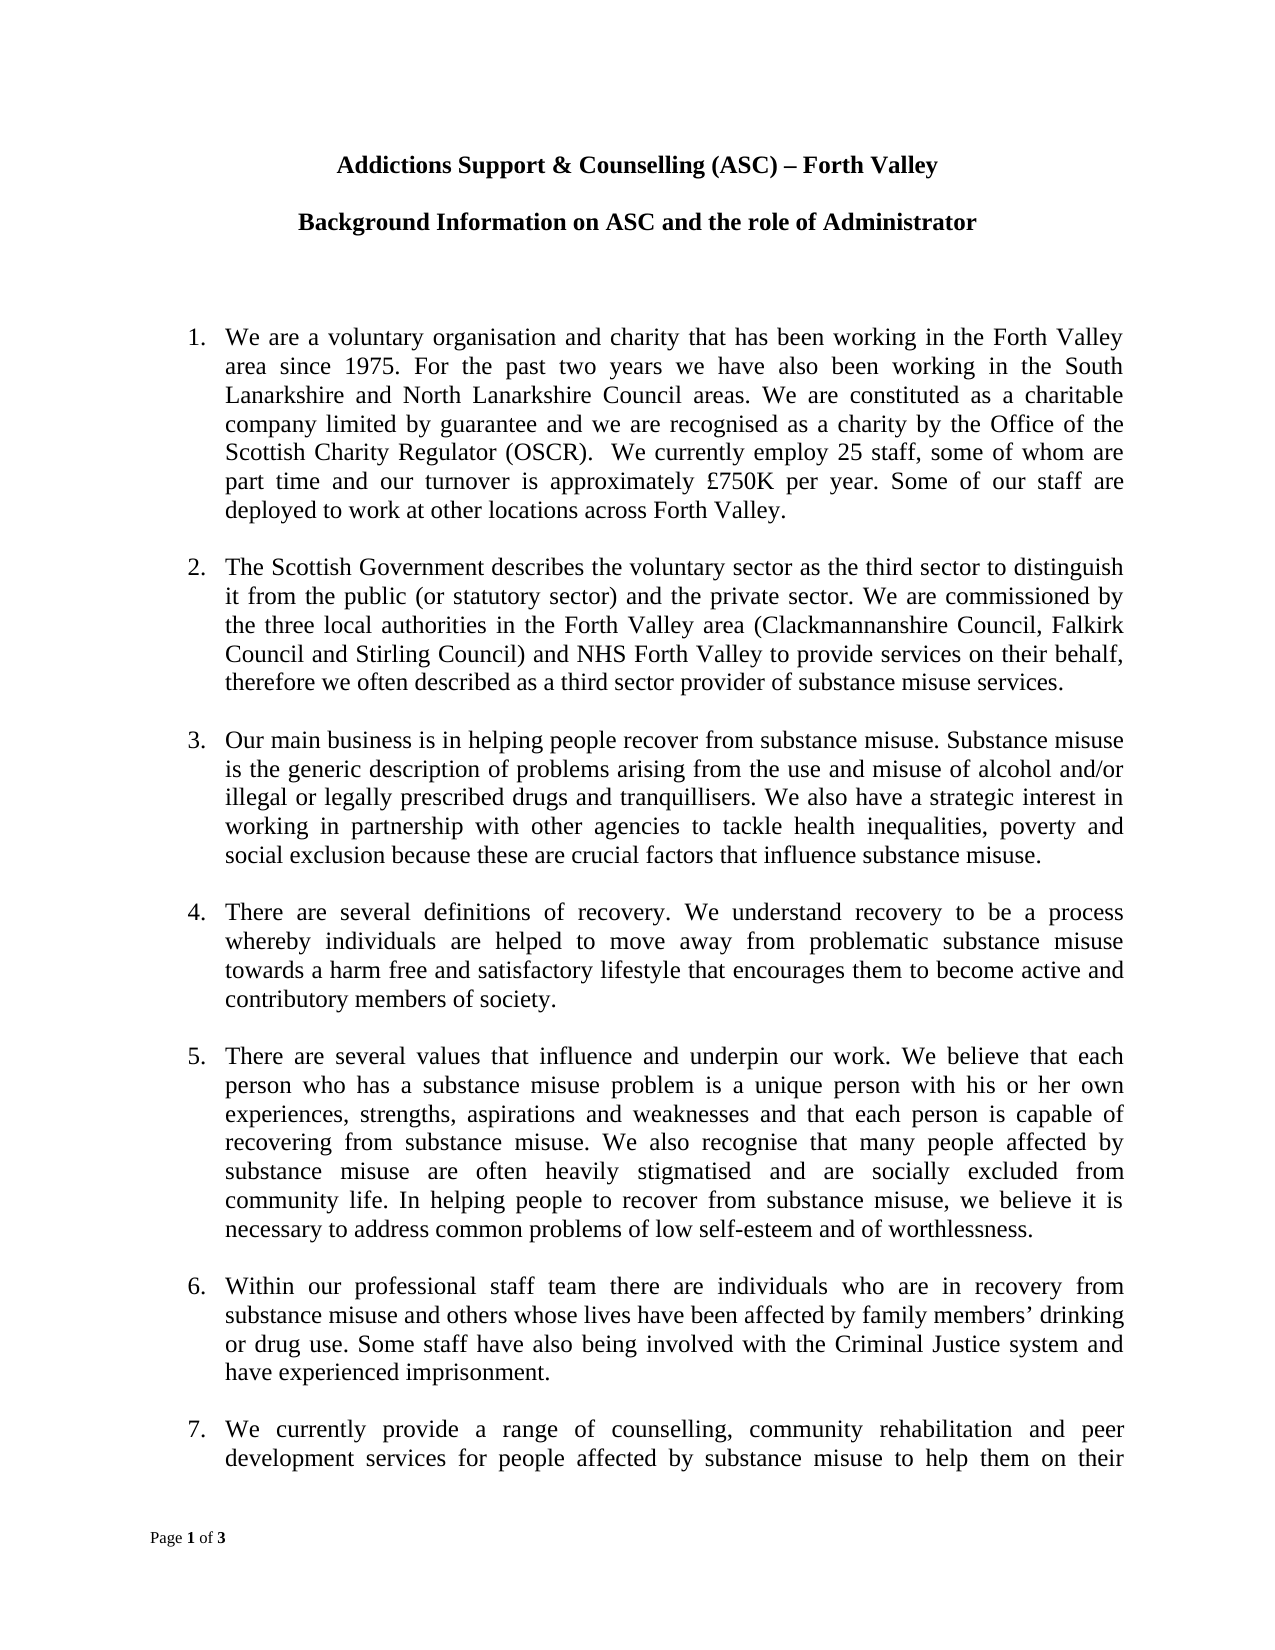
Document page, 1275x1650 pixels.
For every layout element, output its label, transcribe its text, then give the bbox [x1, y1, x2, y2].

list There are several values that influence and underpin our work. We believe that each person who has a substance misuse problem is a unique person with his or her own experiences, strengths, aspirations and weaknesses and that each person is capable of recovering from substance misuse. We also recognise that many people affected by substance misuse are often heavily stigmatised and are socially excluded from community life. In helping people to recover from substance misuse, we believe it is necessary to address common problems of low self-esteem and of worthlessness. [187, 1041, 1125, 1242]
list The Scottish Government describes the voluntary sector as the third sector to distinguish it from the public (or statutory sector) and the private sector. We are commissioned by the three local authorities in the Forth Valley area (Clackmannanshire Council, Falkirk Council and Stirling Council) and NHS Forth Valley to provide services on their behalf, therefore we often described as a third sector provider of substance misuse services. [187, 552, 1125, 696]
list Our main business is in helping people recover from substance misuse. Substance misuse is the generic description of problems arising from the use and misuse of alcohol and/or illegal or legally prescribed drugs and tranquillisers. We also have a strategic interest in working in partnership with other agencies to tackle health inequalities, poverty and social exclusion because these are crucial factors that influence substance misuse. [187, 725, 1125, 869]
list We are a voluntary organisation and charity that has been working in the Forth Valley area since 1975. For the past two years we have also been working in the South Lanarkshire and North Lanarkshire Council areas. We are constituted as a charitable company limited by guarantee and we are recognised as a charity by the Office of the Scottish Charity Regulator (OSCR). We currently employ 25 staff, some of whom are part time and our turnover is approximately £750K per year. Some of our staff are deployed to work at other locations across Forth Valley. [187, 322, 1125, 524]
list Within our professional staff team there are individuals who are in recovery from substance misuse and others whose lives have been affected by family members’ drinking or drug use. Some staff have also being involved with the Criminal Justice system and have experienced imprisonment. [187, 1271, 1125, 1386]
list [187, 1414, 1125, 1472]
list There are several definitions of recovery. We understand recovery to be a process whereby individuals are helped to move away from problematic substance misuse towards a harm free and satisfactory lifestyle that encourages them to become active and contributory members of society. [187, 897, 1125, 1012]
text Background Information on ASC and the role of Administrator [150, 207, 1125, 236]
text Addictions Support & Counselling (ASC) – Forth Valley [150, 150, 1125, 179]
